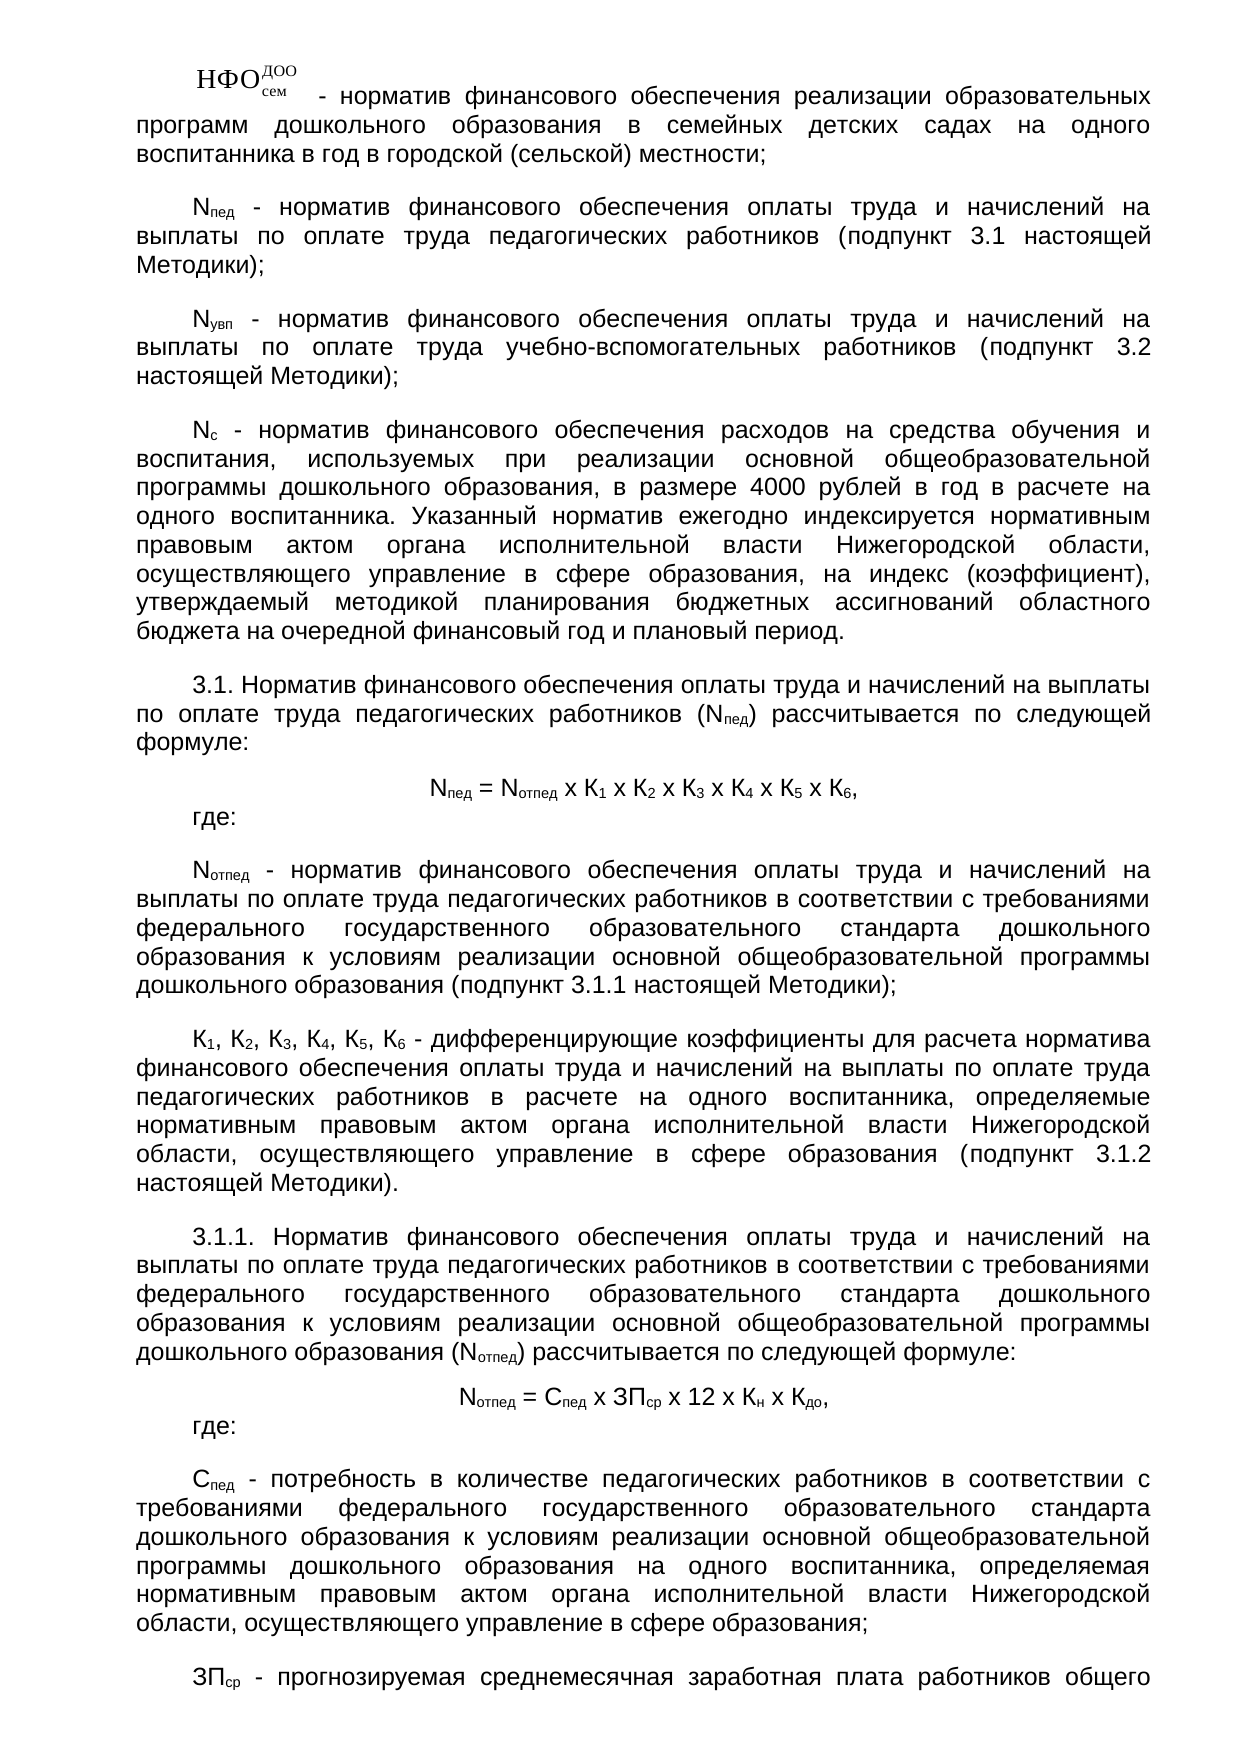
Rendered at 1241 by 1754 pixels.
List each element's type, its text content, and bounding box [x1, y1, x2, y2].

text 3.1. Норматив финансового обеспечения оплаты труда и начислений на выплаты по оплате труда педагогических работников (Nпед) рассчитывается по следующей формуле: [136, 670, 1152, 756]
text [136, 1662, 1152, 1691]
text где: [136, 801, 1152, 830]
text К1, К2, К3, К4, К5, К6 - дифференцирующие коэффициенты для расчета норматива финансового обеспечения оплаты труда и начислений на выплаты по оплате труда педагогических работников в расчете на одного воспитанника, определяемые нормативным правовым актом органа исполнительной власти Нижегородской области, осуществляющего управление в сфере образования (подпункт 3.1.2 настоящей Методики). [136, 1024, 1152, 1196]
text Nпед - норматив финансового обеспечения оплаты труда и начислений на выплаты по оплате труда педагогических работников (подпункт 3.1 настоящей Методики); [136, 192, 1152, 278]
text где: [136, 1411, 1152, 1439]
text 3.1.1. Норматив финансового обеспечения оплаты труда и начислений на выплаты по оплате труда педагогических работников в соответствии с требованиями федерального государственного образовательного стандарта дошкольного образования к условиям реализации основной общеобразовательной программы дошкольного образования (Nотпед) рассчитывается по следующей формуле: [136, 1221, 1152, 1365]
text Nпед = Nотпед x К1 x К2 x К3 x К4 x К5 x К6, [136, 773, 1152, 801]
text Nс - норматив финансового обеспечения расходов на средства обучения и воспитания, используемых при реализации основной общеобразовательной программы дошкольного образования, в размере 4000 рублей в год в расчете на одного воспитанника. Указанный норматив ежегодно индексируется нормативным правовым актом органа исполнительной власти Нижегородской области, осуществляющего управление в сфере образования, на индекс (коэффициент), утверждаемый методикой планирования бюджетных ассигнований областного бюджета на очередной финансовый год и плановый период. [136, 415, 1152, 645]
text Спед - потребность в количестве педагогических работников в соответствии с требованиями федерального государственного образовательного стандарта дошкольного образования к условиям реализации основной общеобразовательной программы дошкольного образования на одного воспитанника, определяемая нормативным правовым актом органа исполнительной власти Нижегородской области, осуществляющего управление в сфере образования; [136, 1464, 1152, 1637]
text - норматив финансового обеспечения реализации образовательных программ дошкольного образования в семейных детских садах на одного воспитанника в год в городской (сельской) местности; [136, 59, 1152, 167]
text Nувп - норматив финансового обеспечения оплаты труда и начислений на выплаты по оплате труда учебно-вспомогательных работников (подпункт 3.2 настоящей Методики); [136, 303, 1152, 390]
text Nотпед = Спед x ЗПср x 12 x Кн x Кдо, [136, 1382, 1152, 1411]
text Nотпед - норматив финансового обеспечения оплаты труда и начислений на выплаты по оплате труда педагогических работников в соответствии с требованиями федерального государственного образовательного стандарта дошкольного образования к условиям реализации основной общеобразовательной программы дошкольного образования (подпункт 3.1.1 настоящей Методики); [136, 855, 1152, 999]
